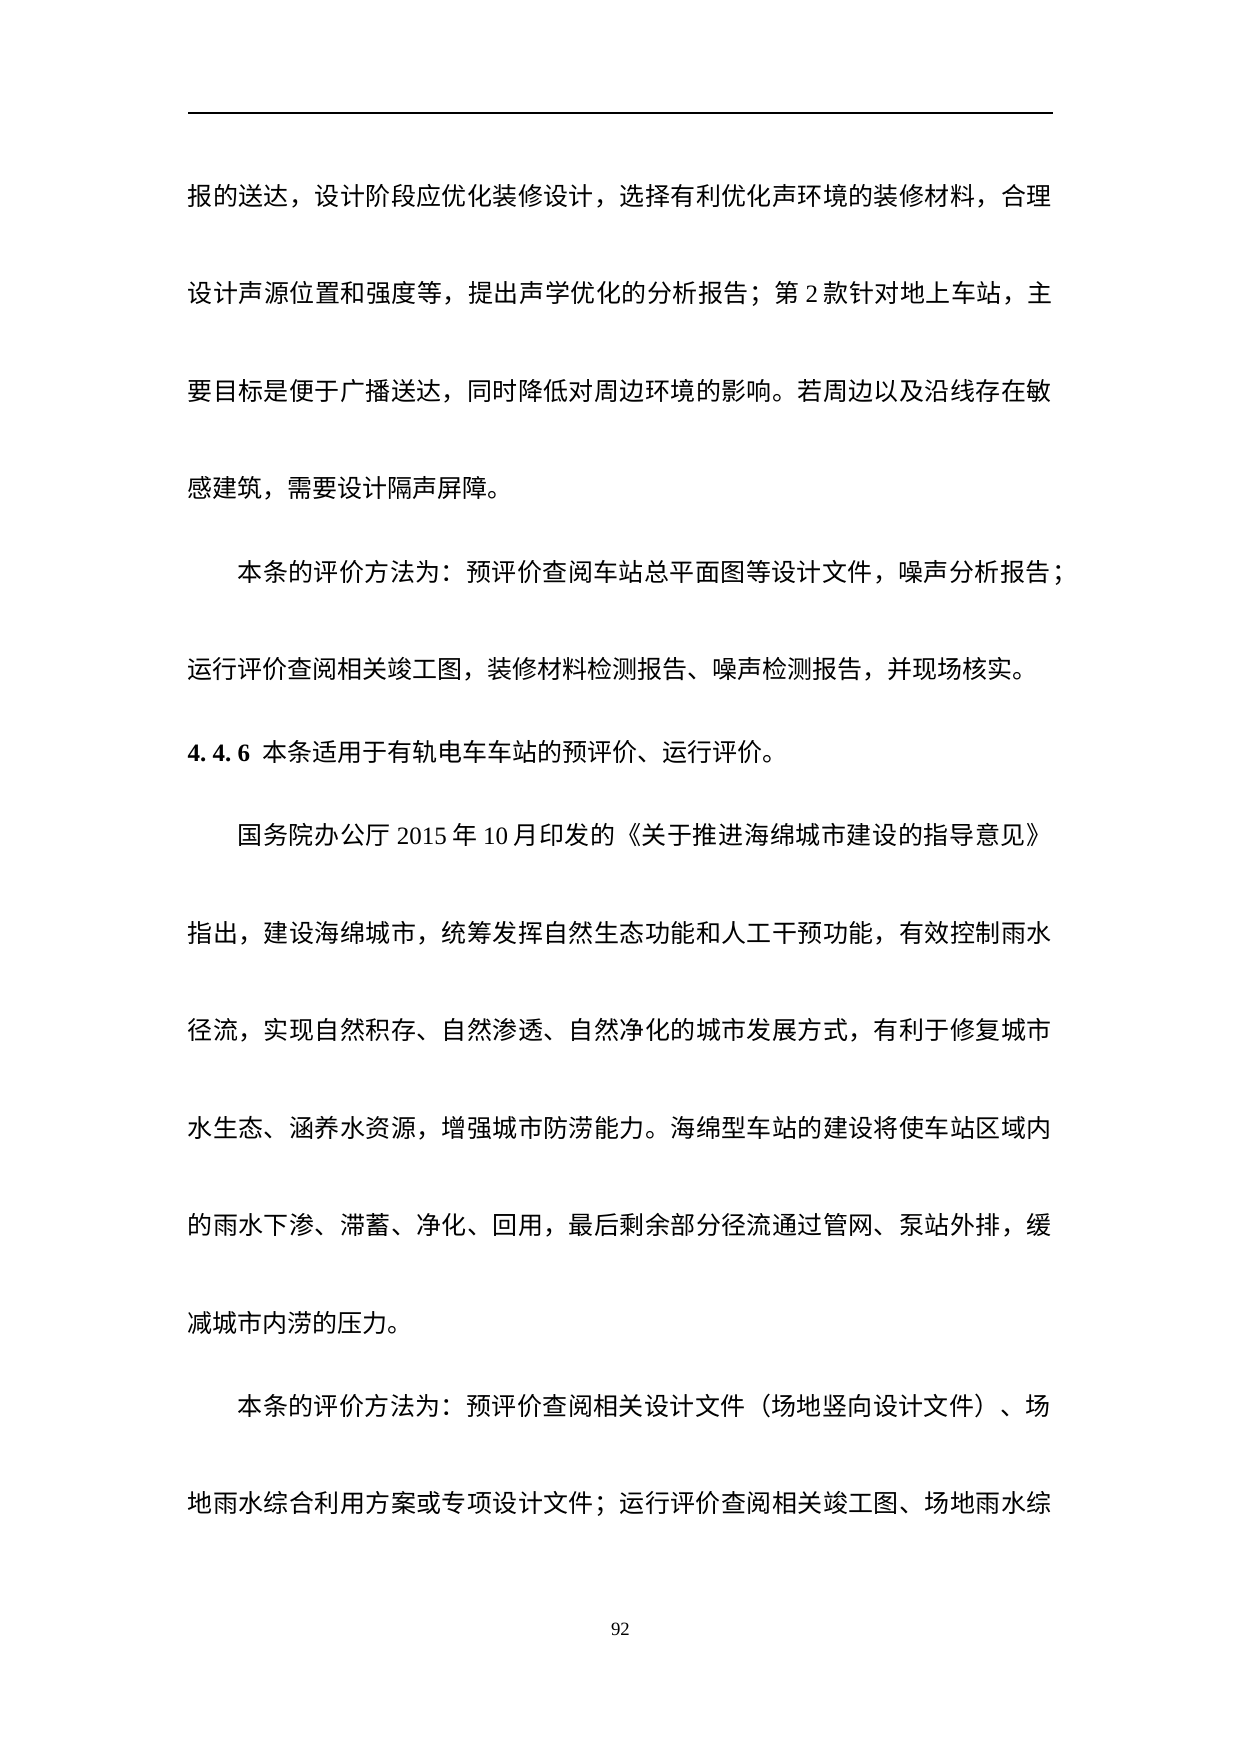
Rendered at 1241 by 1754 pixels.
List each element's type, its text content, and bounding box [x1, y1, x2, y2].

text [187, 1372, 1053, 1534]
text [187, 162, 1053, 519]
text 国务院办公厅2015年10月印发的《关于推进海绵城市建设的指导意见》指出，建设海绵城市，统筹发挥自然生态功能和人工干预功能，有效控制雨水径流，实现自然积存、自然渗透、自然净化的城市发展方式，有利于修复城市水生态、涵养水资源，增强城市防涝能力。海绵型车站的建设将使车站区域内的雨水下渗、滞蓄、净化、回用，最后剩余部分径流通过管网、泵站外排，缓减城市内涝的压力。 [187, 801, 1053, 1354]
text 本条的评价方法为：预评价查阅车站总平面图等设计文件，噪声分析报告；运行评价查阅相关竣工图，装修材料检测报告、噪声检测报告，并现场核实。 [187, 538, 1053, 700]
text 4. 4. 6 本条适用于有轨电车车站的预评价、运行评价。 [187, 718, 1053, 783]
